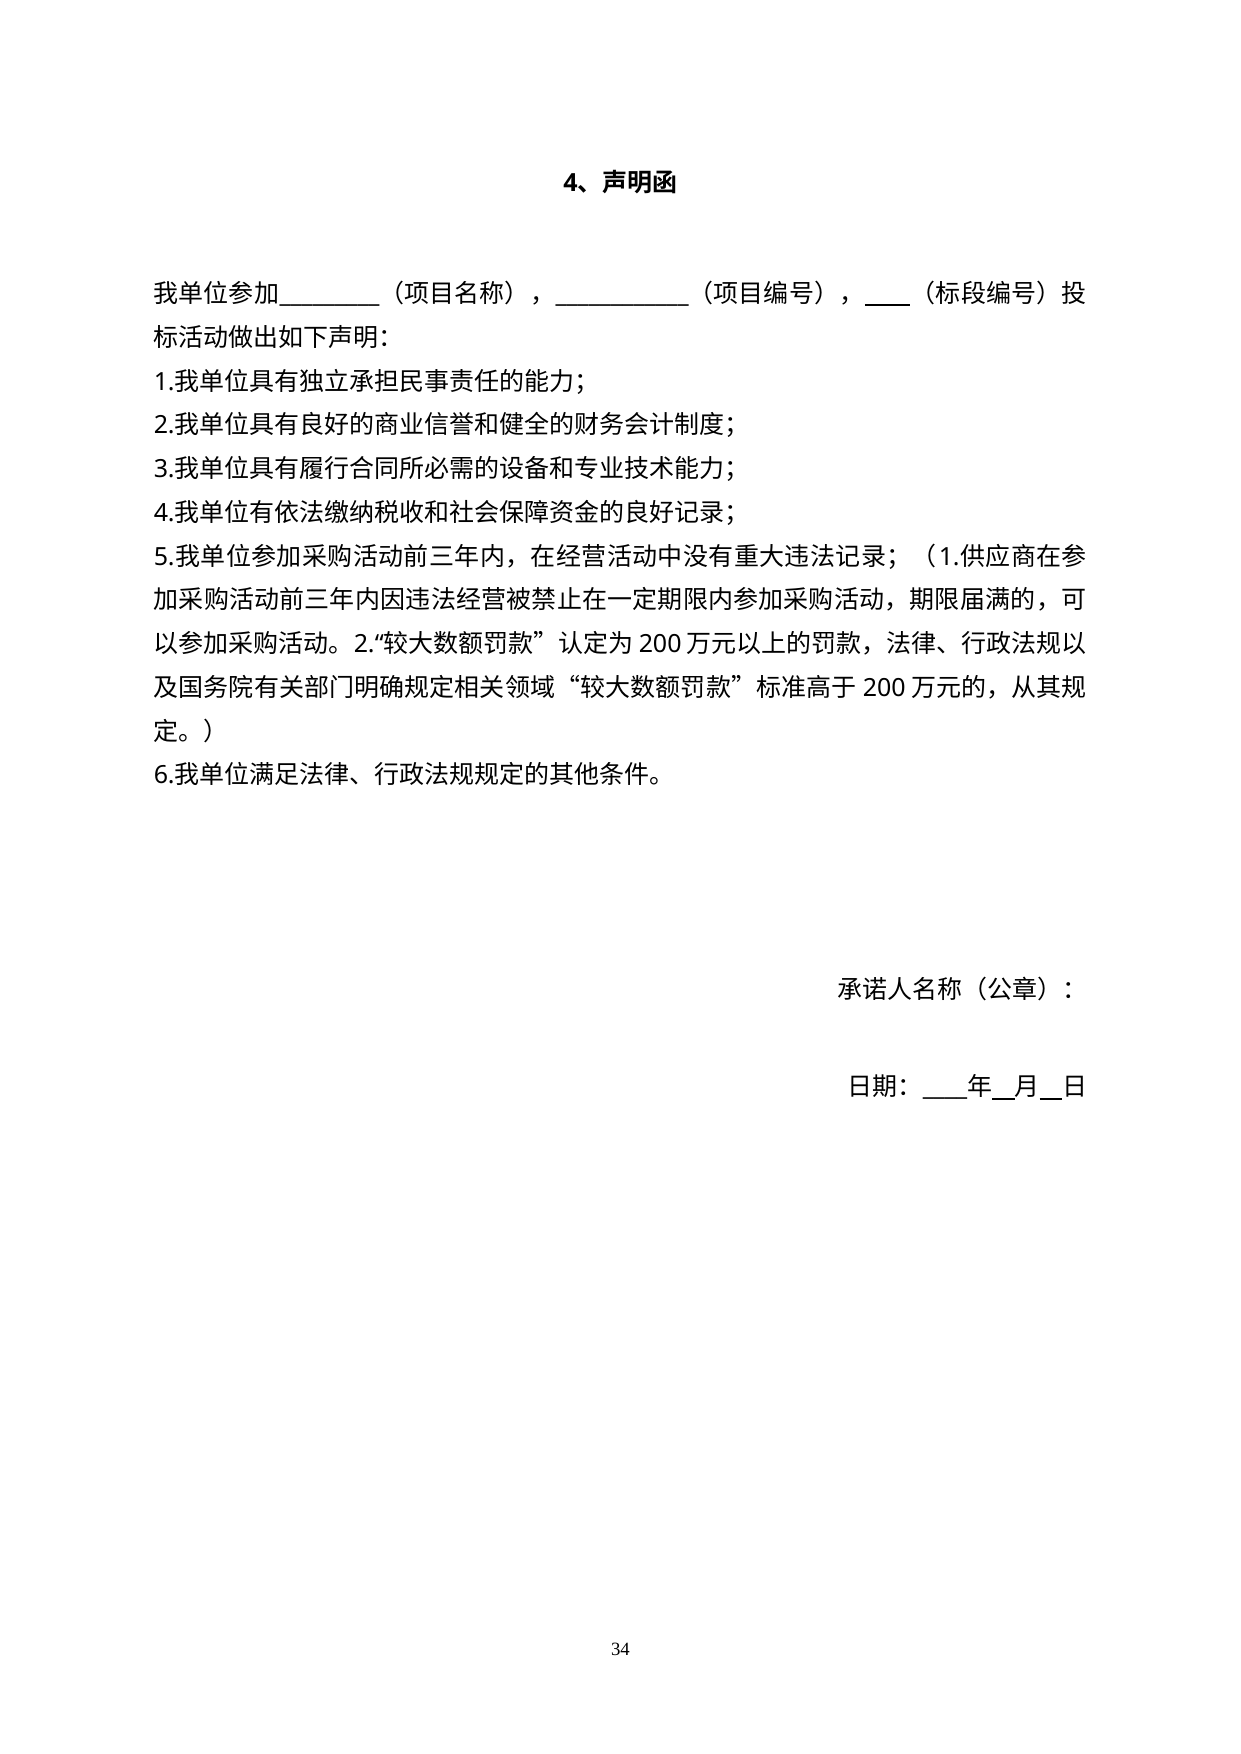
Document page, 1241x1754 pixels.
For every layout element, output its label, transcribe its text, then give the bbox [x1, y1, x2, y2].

text 4、声明函 [153, 162, 1087, 198]
text 1.我单位具有独立承担民事责任的能力； [153, 355, 1087, 399]
text 承诺人名称（公章）： [153, 955, 1087, 1020]
text 日期：____年 月 日 [153, 1052, 1087, 1117]
text 5.我单位参加采购活动前三年内，在经营活动中没有重大违法记录；（1.供应商在参加采购活动前三年内因违法经营被禁止在一定期限内参加采购活动，期限届满的，可以参加采购活动。2.“较大数额罚款”认定为200万元以上的罚款，法律、行政法规以及国务院有关部门明确规定相关领域“较大数额罚款”标准高于200万元的，从其规定。） [153, 530, 1087, 749]
text 3.我单位具有履行合同所必需的设备和专业技术能力； [153, 442, 1087, 486]
text 我单位参加_________（项目名称），____________（项目编号）， （标段编号）投标活动做出如下声明： [153, 267, 1087, 355]
text 4.我单位有依法缴纳税收和社会保障资金的良好记录； [153, 486, 1087, 530]
text 6.我单位满足法律、行政法规规定的其他条件。 [153, 749, 1087, 792]
text 2.我单位具有良好的商业信誉和健全的财务会计制度； [153, 399, 1087, 442]
